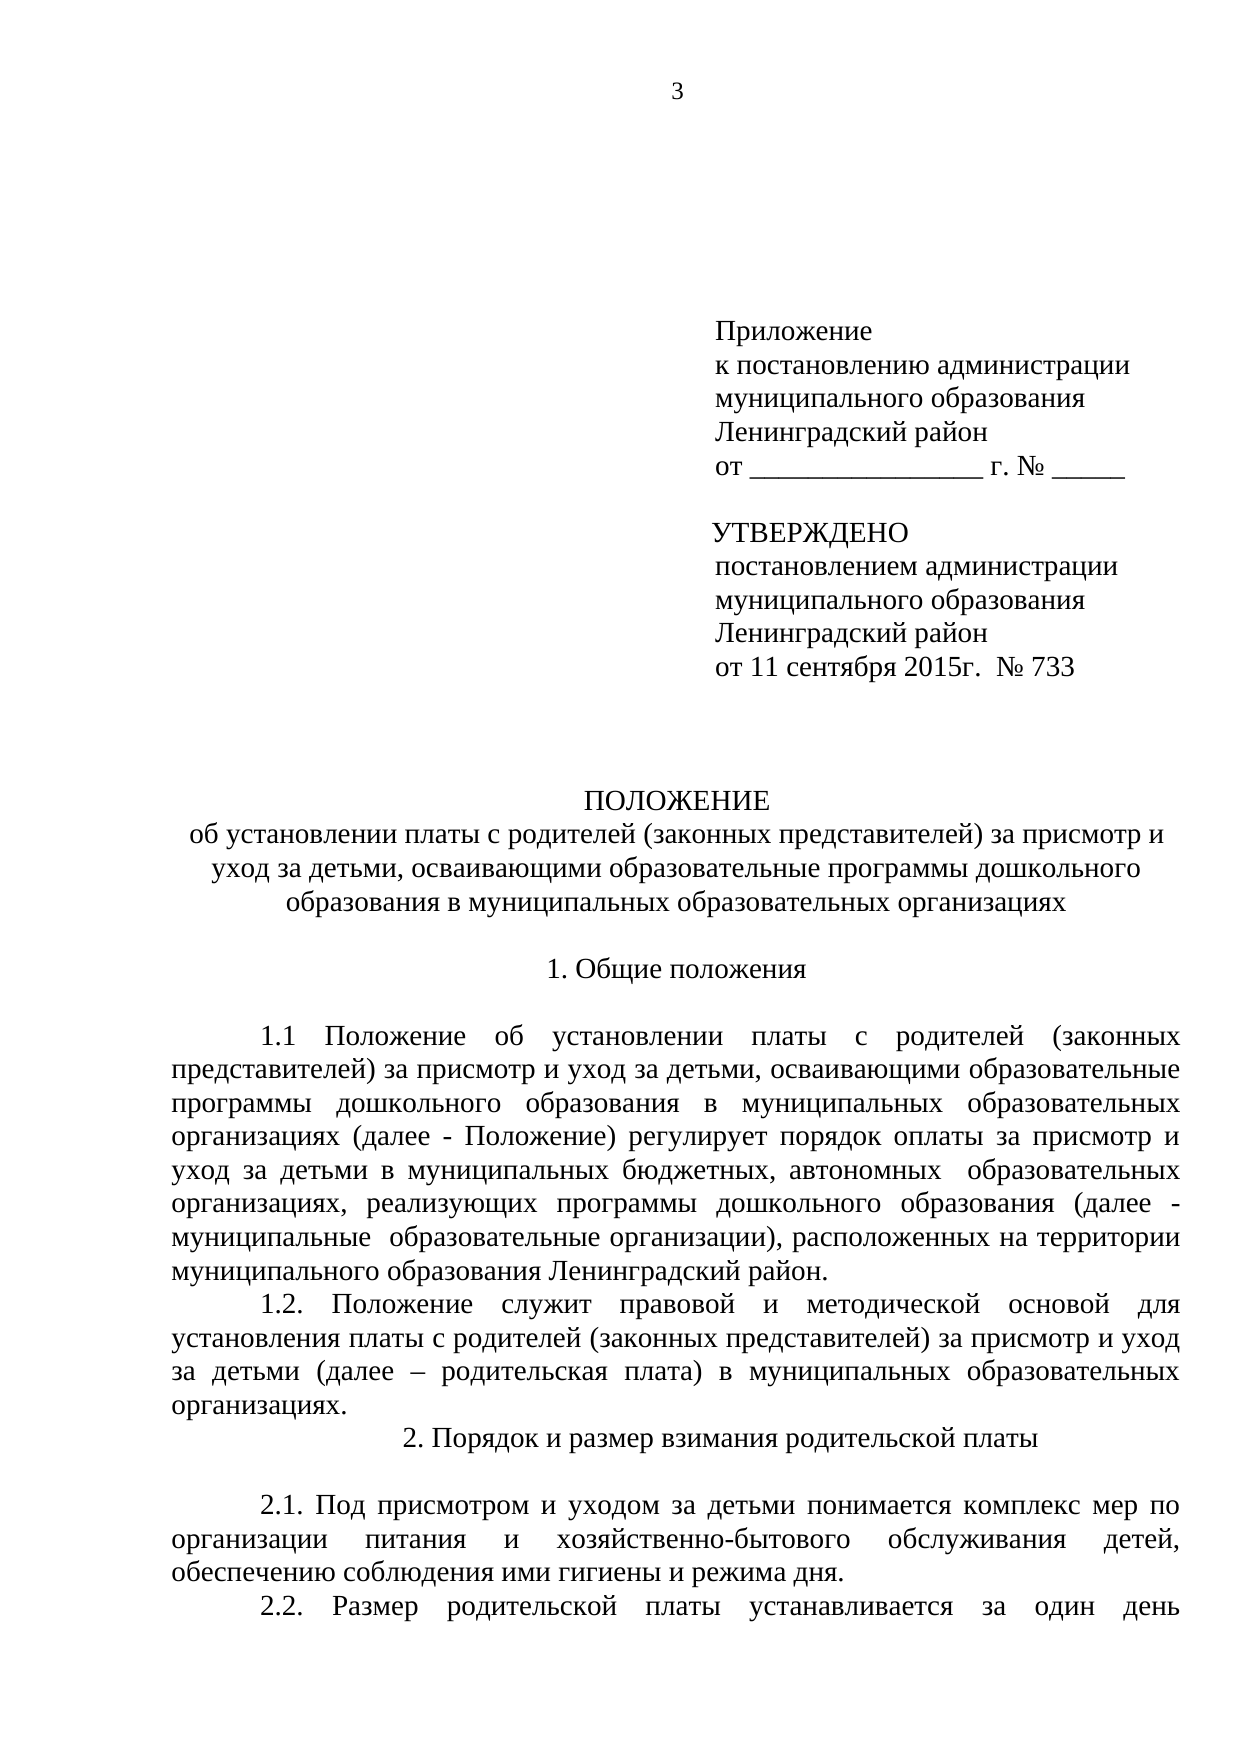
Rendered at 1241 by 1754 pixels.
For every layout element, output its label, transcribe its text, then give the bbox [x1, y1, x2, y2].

list 1. Общие положения [171, 951, 1181, 984]
list 2. Порядок и размер взимания родительской платы [171, 1420, 1181, 1454]
text УТВЕРЖДЕНО [171, 515, 1181, 548]
text Ленинградский район [715, 414, 1181, 448]
text к постановлению администрации [715, 347, 1181, 381]
text от ________________ г. № _____ [715, 448, 1181, 481]
text постановлением администрации муниципального образования Ленинградский район [715, 548, 1181, 649]
text от 11 сентября 2015г. № 733 [715, 649, 1181, 682]
text Приложение [715, 313, 1181, 347]
list 1.1 Положение об установлении платы с родителей (законных представителей) за присмотр и уход за детьми, осваивающими образовательные программы дошкольного образования в муниципальных образовательных организациях (далее - Положение) регулирует порядок оплаты за присмотр и уход за детьми в муниципальных бюджетных, автономных образовательных организациях, реализующих программы дошкольного образования (далее - муниципальные образовательные организации), расположенных на территории муниципального образования Ленинградский район. [171, 1018, 1181, 1286]
list ПОЛОЖЕНИЕ [171, 783, 1181, 817]
list 2.1. Под присмотром и уходом за детьми понимается комплекс мер по организации питания и хозяйственно-бытового обслуживания детей, обеспечению соблюдения ими гигиены и режима дня. [171, 1487, 1181, 1588]
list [171, 1588, 1181, 1622]
list 1.2. Положение служит правовой и методической основой для установления платы с родителей (законных представителей) за присмотр и уход за детьми (далее – родительская плата) в муниципальных образовательных организациях. [171, 1286, 1181, 1420]
text муниципального образования [715, 381, 1181, 414]
list об установлении платы с родителей (законных представителей) за присмотр и уход за детьми, осваивающими образовательные программы дошкольного образования в муниципальных образовательных организациях [171, 817, 1181, 917]
